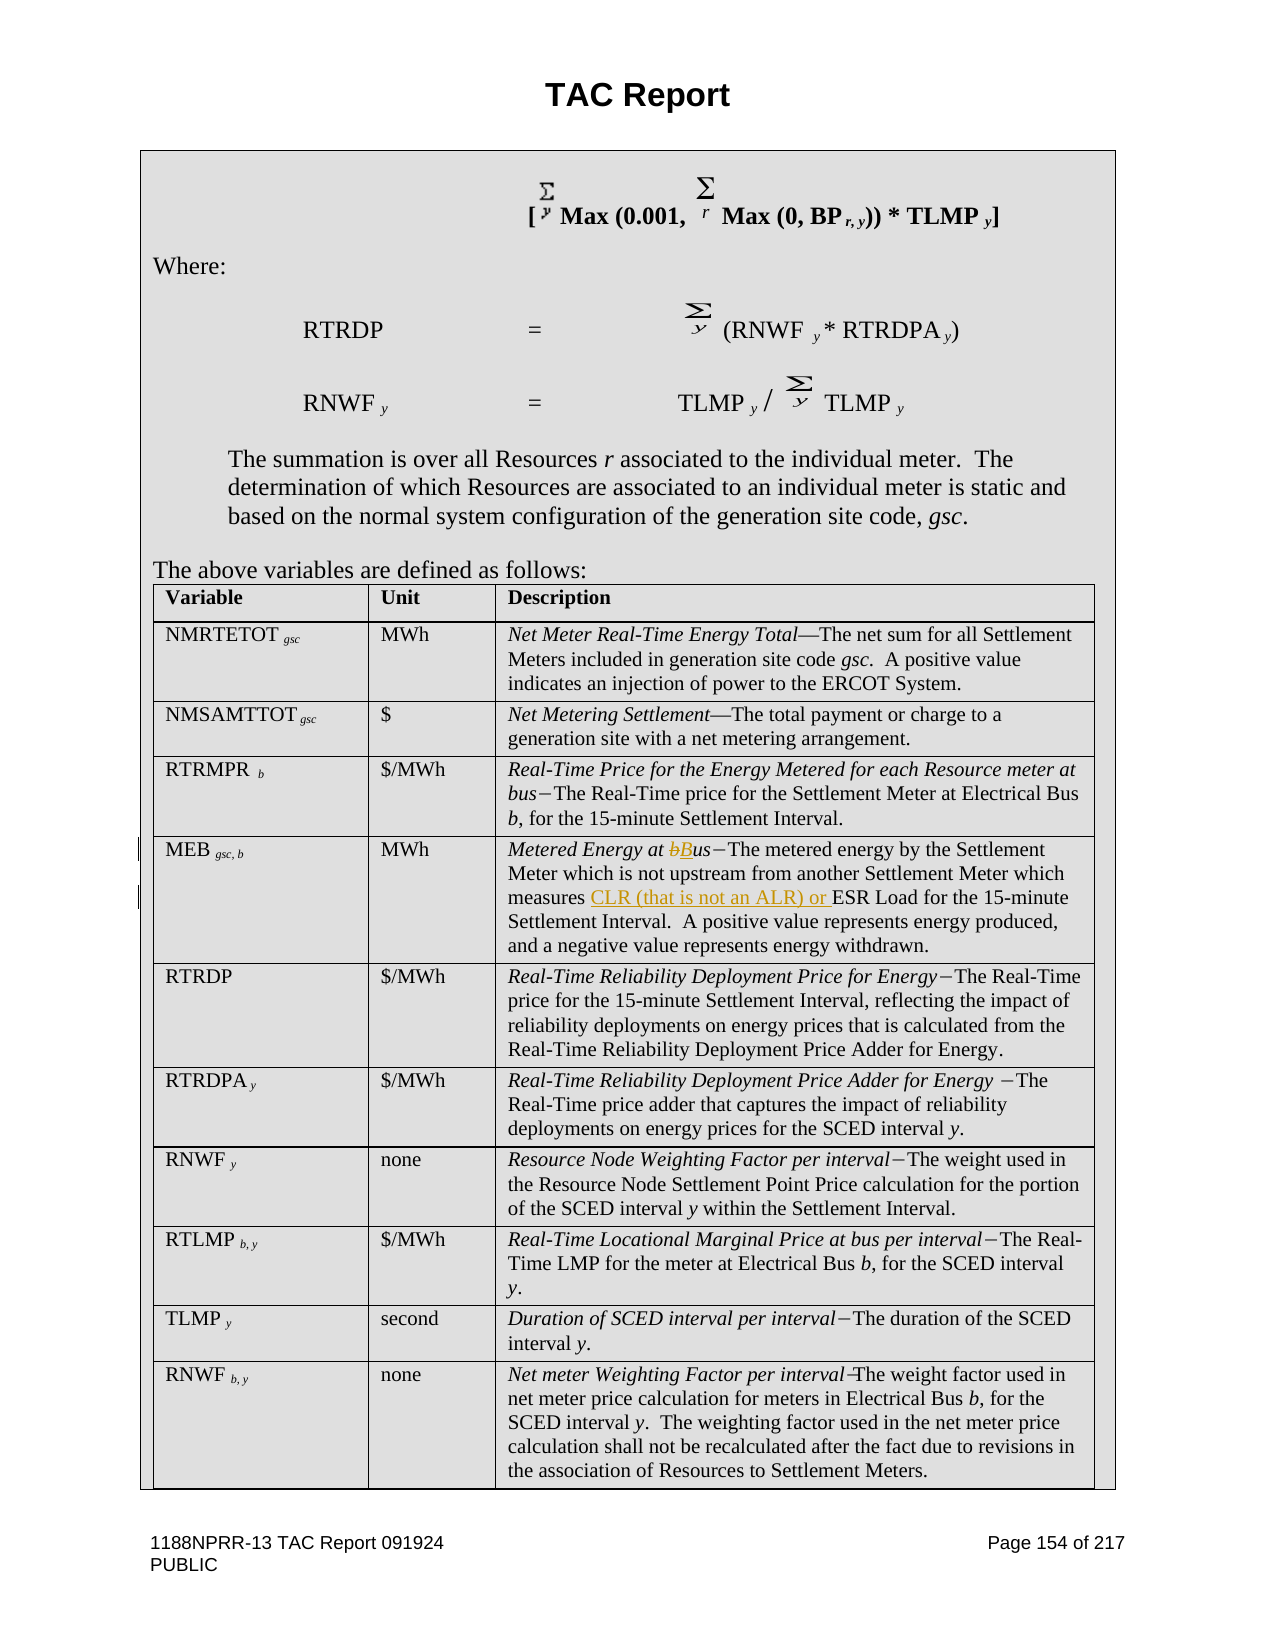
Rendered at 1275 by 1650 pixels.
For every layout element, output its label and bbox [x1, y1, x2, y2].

picture [536, 176, 561, 224]
table_header [141, 151, 1115, 1489]
